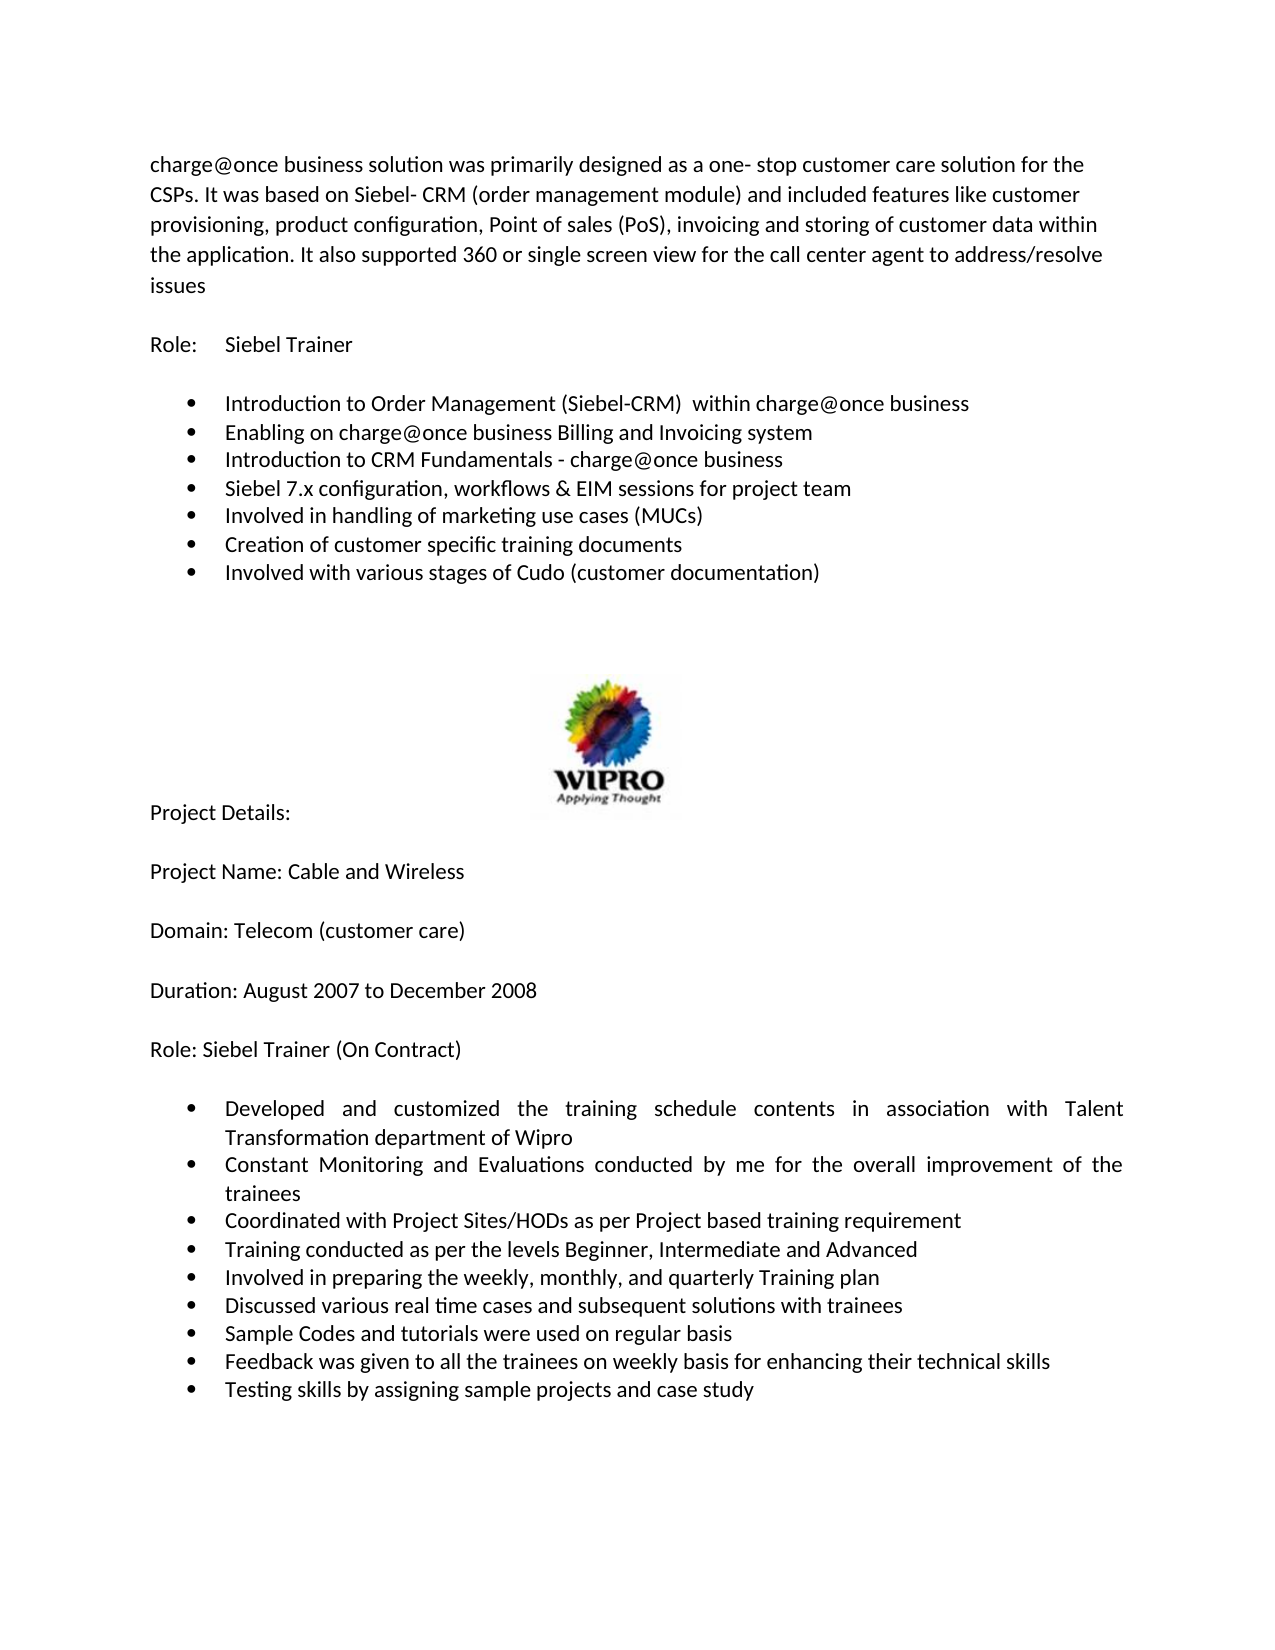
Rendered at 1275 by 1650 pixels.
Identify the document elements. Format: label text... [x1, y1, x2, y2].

list Siebel 7.x configuration, workflows & EIM sessions for project team [187, 474, 1125, 502]
text Role: Siebel Trainer [150, 330, 1125, 358]
list Enabling on charge@once business Billing and Invoicing system [187, 418, 1125, 446]
list Introduction to Order Management (Siebel-CRM) within charge@once business [187, 389, 1125, 418]
list Testing skills by assigning sample projects and case study [187, 1375, 1125, 1403]
list Creation of customer specific training documents [187, 530, 1125, 558]
list Constant Monitoring and Evaluations conducted by me for the overall improvement of the trainees [187, 1151, 1125, 1207]
list Sample Codes and tutorials were used on regular basis [187, 1319, 1125, 1347]
text Project Details: [150, 674, 1125, 826]
list Involved in preparing the weekly, monthly, and quarterly Training plan [187, 1263, 1125, 1291]
list Discussed various real time cases and subsequent solutions with trainees [187, 1291, 1125, 1319]
list Feedback was given to all the trainees on weekly basis for enhancing their technical skills [187, 1347, 1125, 1375]
list Involved with various stages of Cudo (customer documentation) [187, 558, 1125, 586]
list Training conducted as per the levels Beginner, Intermediate and Advanced [187, 1235, 1125, 1263]
list Coordinated with Project Sites/HODs as per Project based training requirement [187, 1207, 1125, 1235]
picture [530, 674, 682, 820]
text Project Name: Cable and Wireless [150, 857, 1125, 885]
text charge@once business solution was primarily designed as a one- stop customer care solution for the CSPs. It was based on Siebel- CRM (order management module) and included features like customer provisioning, product configuration, Point of sales (PoS), invoicing and storing of customer data within the application. It also supported 360 or single screen view for the call center agent to address/resolve issues [150, 150, 1125, 299]
list Developed and customized the training schedule contents in association with Talent Transformation department of Wipro [187, 1094, 1125, 1151]
text Role: Siebel Trainer (On Contract) [150, 1035, 1125, 1063]
text Domain: Telecom (customer care) [150, 916, 1125, 944]
list Introduction to CRM Fundamentals - charge@once business [187, 446, 1125, 474]
list Involved in handling of marketing use cases (MUCs) [187, 502, 1125, 530]
text Duration: August 2007 to December 2008 [150, 976, 1125, 1004]
